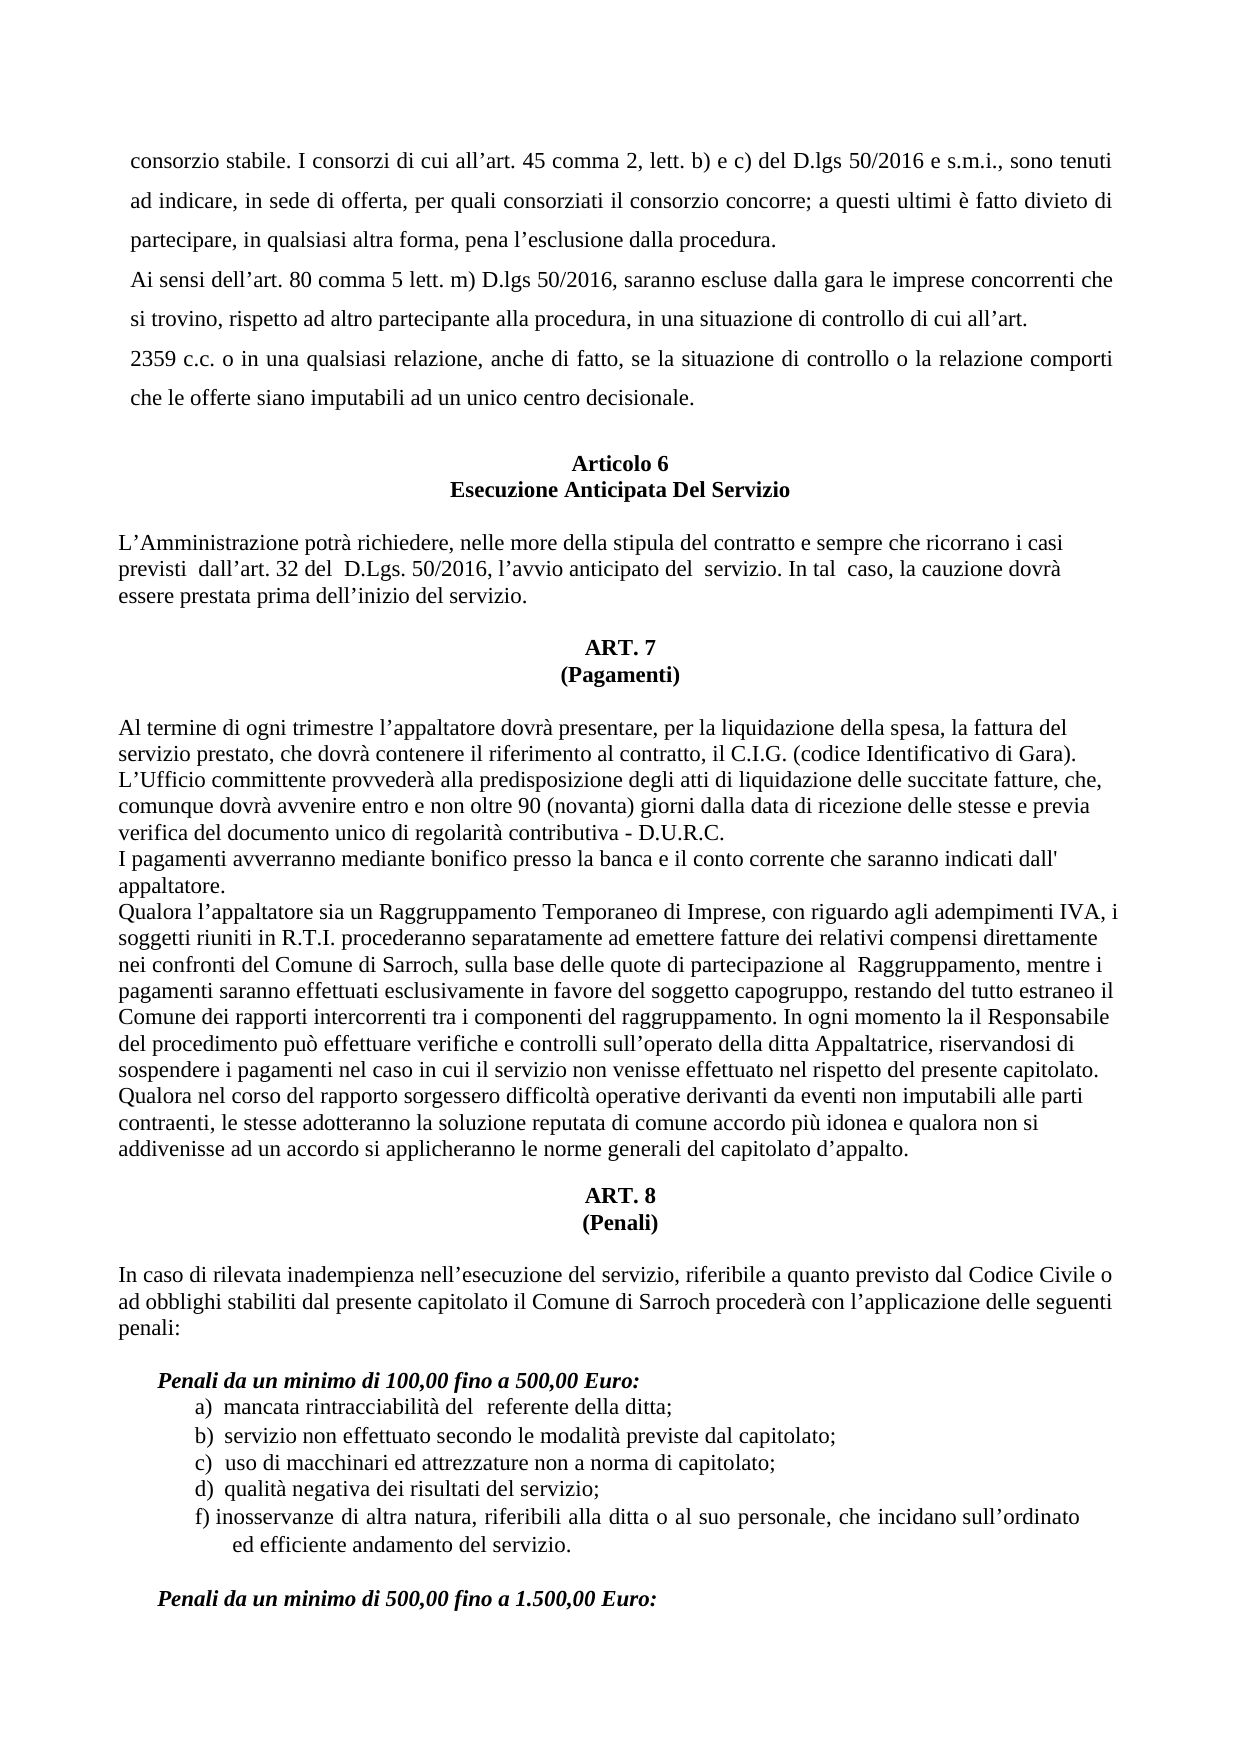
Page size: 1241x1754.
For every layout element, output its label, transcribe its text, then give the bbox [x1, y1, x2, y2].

text L’Ufficio committente provvederà alla predisposizione degli atti di liquidazione delle succitate fatture, che, comunque dovrà avvenire entro e non oltre 90 (novanta) giorni dalla data di ricezione delle stesse e previa verifica del documento unico di regolarità contributiva - D.U.R.C. [118, 766, 1122, 845]
text ART. 7 [118, 634, 1122, 661]
text b) servizio non effettuato secondo le modalità previste dal capitolato; [194, 1420, 1122, 1447]
text previsti dall’art. 32 del D.Lgs. 50/2016, l’avvio anticipato del servizio. In tal caso, la cauzione dovrà [118, 555, 1122, 582]
text Esecuzione Anticipata Del Servizio [118, 476, 1122, 503]
text f) inosservanze di altra natura, riferibili alla ditta o al suo personale, che incidano sull’ordinato ed efficiente andamento del servizio. [194, 1502, 1088, 1558]
text (Pagamenti) [118, 661, 1122, 687]
text c) uso di macchinari ed attrezzature non a norma di capitolato; [194, 1447, 1122, 1475]
text Penali da un minimo di 100,00 fino a 500,00 Euro: [157, 1367, 738, 1393]
text L’Amministrazione potrà richiedere, nelle more della stipula del contratto e sempre che ricorrano i casi [118, 529, 1122, 555]
text ART. 8 [118, 1182, 1122, 1209]
text a) mancata rintracciabilità del referente della ditta; [194, 1393, 1122, 1420]
text essere prestata prima dell’inizio del servizio. [118, 582, 1122, 608]
text Qualora l’appaltatore sia un Raggruppamento Temporaneo di Imprese, con riguardo agli adempimenti IVA, i soggetti riuniti in R.T.I. procederanno separatamente ad emettere fatture dei relativi compensi direttamente nei confronti del Comune di Sarroch, sulla base delle quote di partecipazione al Raggruppamento, mentre i pagamenti saranno effettuati esclusivamente in favore del soggetto capogruppo, restando del tutto estraneo il Comune dei rapporti intercorrenti tra i componenti del raggruppamento. In ogni momento la il Responsabile del procedimento può effettuare verifiche e controlli sull’operato della ditta Appaltatrice, riservandosi di sospendere i pagamenti nel caso in cui il servizio non venisse effettuato nel rispetto del presente capitolato. Qualora nel corso del rapporto sorgessero difficoltà operative derivanti da eventi non imputabili alle parti contraenti, le stesse adotteranno la soluzione reputata di comune accordo più idonea e qualora non si addivenisse ad un accordo si applicheranno le norme generali del capitolato d’appalto. [118, 898, 1122, 1162]
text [130, 148, 1115, 253]
text Al termine di ogni trimestre l’appaltatore dovrà presentare, per la liquidazione della spesa, la fattura del servizio prestato, che dovrà contenere il riferimento al contratto, il C.I.G. (codice Identificativo di Gara). [118, 713, 1122, 766]
text Penali da un minimo di 500,00 fino a 1.500,00 Euro: [157, 1585, 738, 1612]
text Articolo 6 [118, 450, 1122, 476]
text 2359 c.c. o in una qualsiasi relazione, anche di fatto, se la situazione di controllo o la relazione comporti che le offerte siano imputabili ad un unico centro decisionale. [130, 344, 1115, 410]
text In caso di rilevata inadempienza nell’esecuzione del servizio, riferibile a quanto previsto dal Codice Civile o ad obblighi stabiliti dal presente capitolato il Comune di Sarroch procederà con l’applicazione delle seguenti penali: [118, 1261, 1122, 1341]
text (Penali) [118, 1209, 1122, 1235]
text I pagamenti avverranno mediante bonifico presso la banca e il conto corrente che saranno indicati dall' appaltatore. [118, 845, 1122, 898]
text Ai sensi dell’art. 80 comma 5 lett. m) D.lgs 50/2016, saranno escluse dalla gara le imprese concorrenti che si trovino, rispetto ad altro partecipante alla procedura, in una situazione di controllo di cui all’art. [130, 266, 1114, 332]
text d) qualità negativa dei risultati del servizio; [194, 1475, 1122, 1502]
